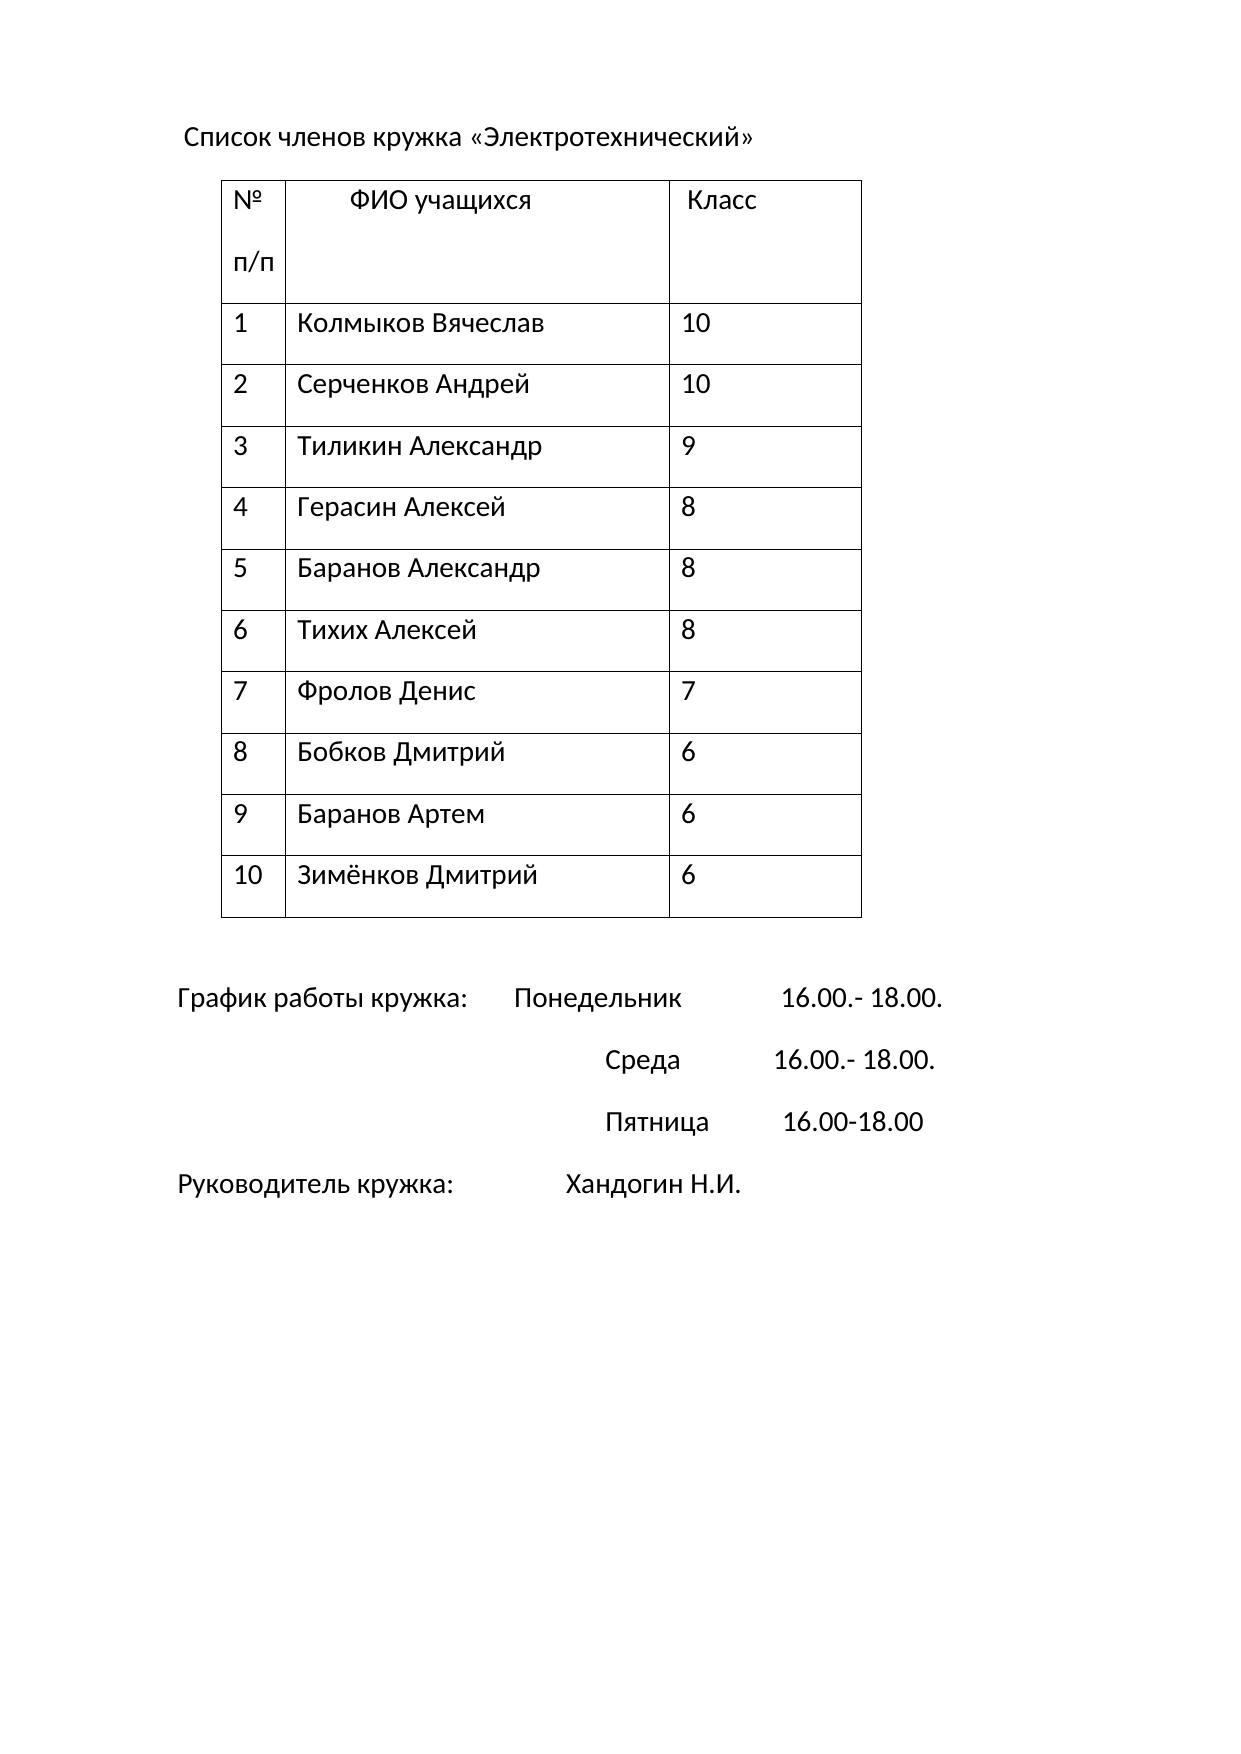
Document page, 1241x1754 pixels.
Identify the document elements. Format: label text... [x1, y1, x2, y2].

table_cell 6 [222, 611, 285, 671]
table_cell 3 [222, 427, 285, 487]
table_cell 6 [670, 734, 861, 794]
text Руководитель кружка: Хандогин Н.И. [177, 1165, 1152, 1200]
table_header Класс [670, 181, 861, 303]
table_cell Баранов Артем [286, 795, 669, 855]
table_header ФИО учащихся [286, 181, 669, 303]
table_cell 6 [670, 795, 861, 855]
table_cell Колмыков Вячеслав [286, 304, 669, 364]
table_cell Бобков Дмитрий [286, 734, 669, 794]
table_cell Герасин Алексей [286, 488, 669, 548]
table_cell Тихих Алексей [286, 611, 669, 671]
table_cell 7 [222, 672, 285, 732]
table_cell Тиликин Александр [286, 427, 669, 487]
table_cell 8 [670, 611, 861, 671]
table_cell Серченков Андрей [286, 365, 669, 426]
table_cell 5 [222, 550, 285, 610]
table_cell 4 [222, 488, 285, 548]
table_cell 9 [670, 427, 861, 487]
table_cell Баранов Александр [286, 550, 669, 610]
table_cell Зимёнков Дмитрий [286, 856, 669, 917]
table_cell 8 [670, 488, 861, 548]
text Среда 16.00.- 18.00. [177, 1041, 1152, 1077]
table_cell 10 [670, 365, 861, 426]
table_header № п/п [222, 181, 285, 303]
text Пятница 16.00-18.00 [177, 1103, 1152, 1138]
text Список членов кружка «Электротехнический» [177, 118, 1152, 154]
table_cell 1 [222, 304, 285, 364]
table_cell 8 [670, 550, 861, 610]
table_cell 6 [670, 856, 861, 917]
table_cell 10 [670, 304, 861, 364]
table_cell 2 [222, 365, 285, 426]
text График работы кружка: Понедельник 16.00.- 18.00. [177, 979, 1152, 1015]
table_cell Фролов Денис [286, 672, 669, 732]
table_cell 8 [222, 734, 285, 794]
table_cell 7 [670, 672, 861, 732]
table_cell 9 [222, 795, 285, 855]
table_cell 10 [222, 856, 285, 917]
